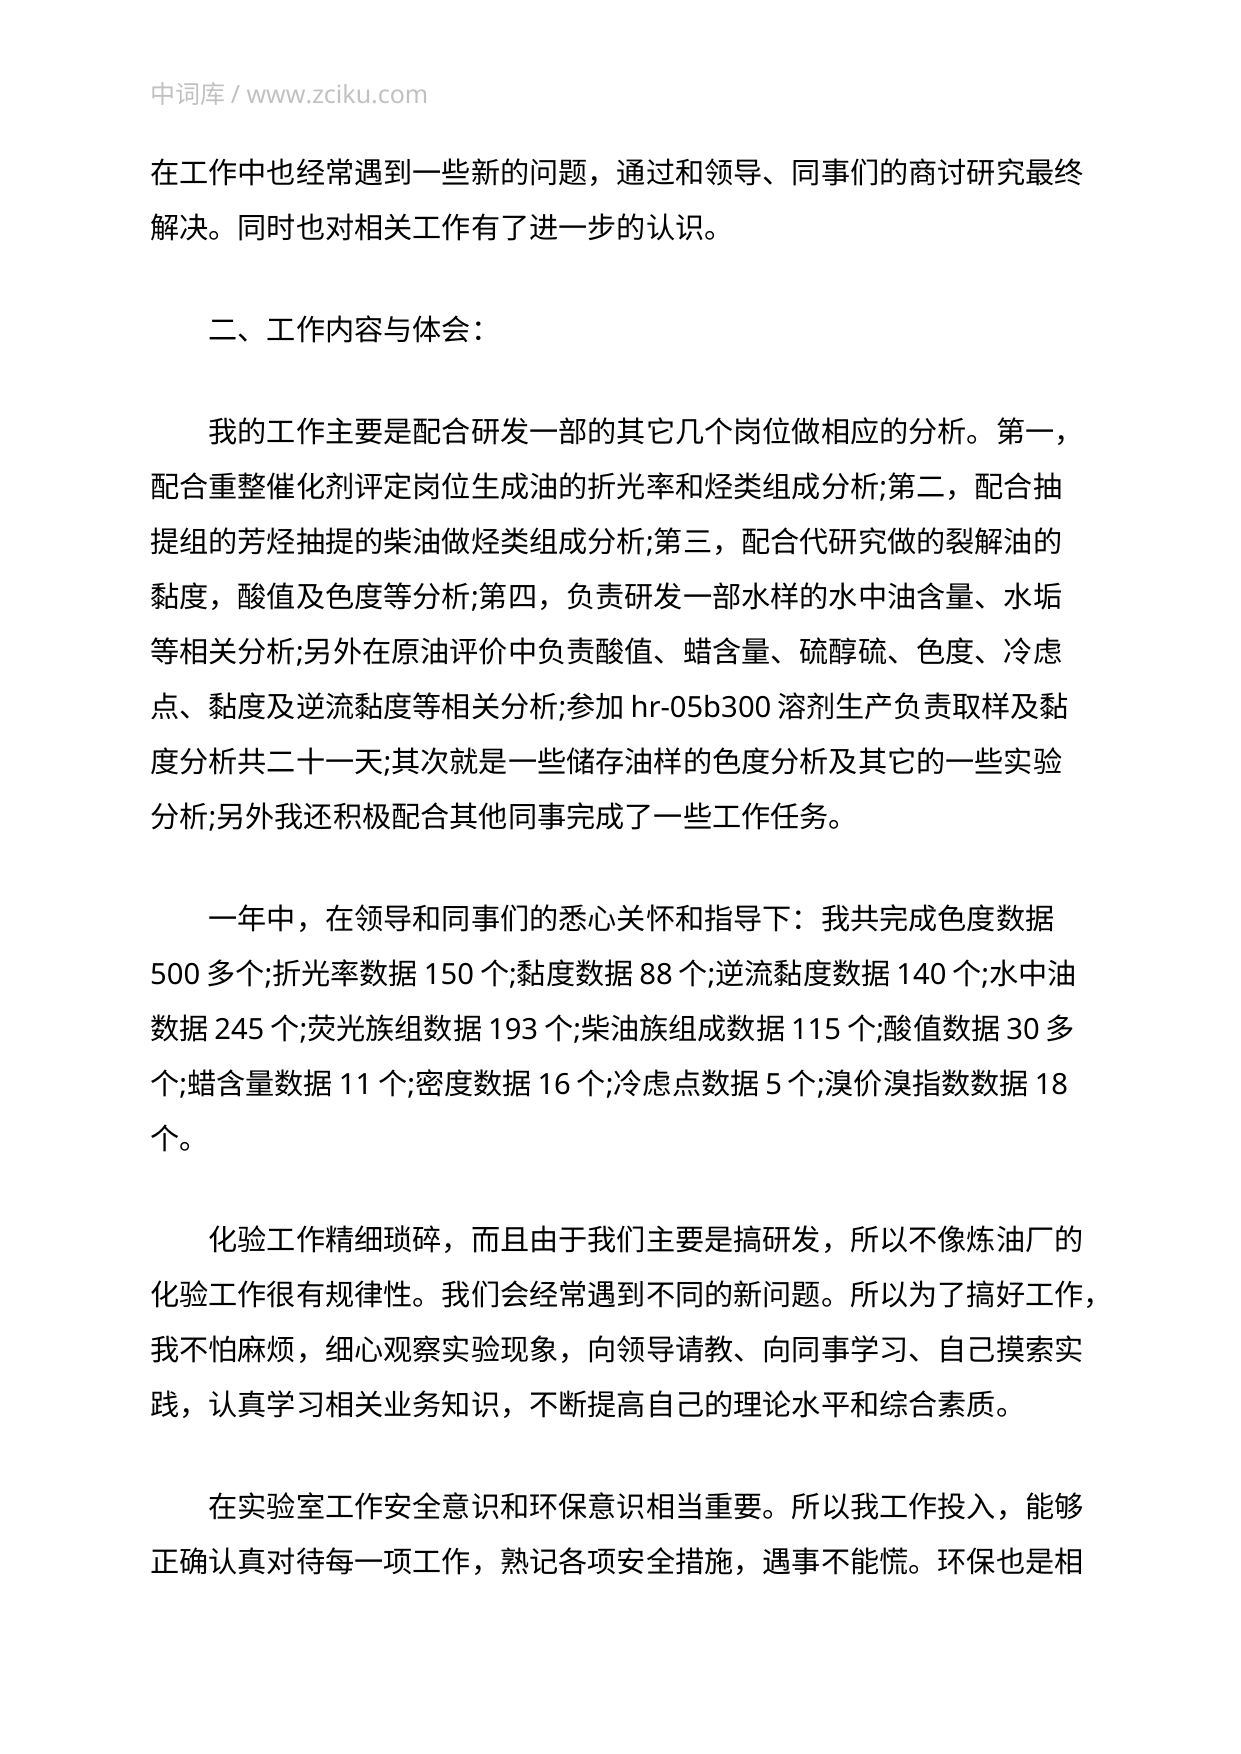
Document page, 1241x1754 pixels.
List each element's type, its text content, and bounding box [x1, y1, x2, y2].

text 化验工作精细琐碎，而且由于我们主要是搞研发，所以不像炼油厂的化验工作很有规律性。我们会经常遇到不同的新问题。所以为了搞好工作，我不怕麻烦，细心观察实验现象，向领导请教、向同事学习、自己摸索实践，认真学习相关业务知识，不断提高自己的理论水平和综合素质。 [150, 1217, 1090, 1424]
text 我的工作主要是配合研发一部的其它几个岗位做相应的分析。第一，配合重整催化剂评定岗位生成油的折光率和烃类组成分析;第二，配合抽提组的芳烃抽提的柴油做烃类组成分析;第三，配合代研究做的裂解油的黏度，酸值及色度等分析;第四，负责研发一部水样的水中油含量、水垢等相关分析;另外在原油评价中负责酸值、蜡含量、硫醇硫、色度、冷虑点、黏度及逆流黏度等相关分析;参加hr-05b300溶剂生产负责取样及黏度分析共二十一天;其次就是一些储存油样的色度分析及其它的一些实验分析;另外我还积极配合其他同事完成了一些工作任务。 [150, 408, 1090, 836]
text 一年中，在领导和同事们的悉心关怀和指导下：我共完成色度数据500多个;折光率数据150个;黏度数据88个;逆流黏度数据140个;水中油数据245个;荧光族组数据193个;柴油族组成数据115个;酸值数据30多个;蜡含量数据11个;密度数据16个;冷虑点数据5个;溴价溴指数数据18个。 [150, 895, 1090, 1157]
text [150, 1483, 1090, 1581]
text 二、工作内容与体会： [150, 307, 1090, 349]
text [150, 150, 1090, 247]
